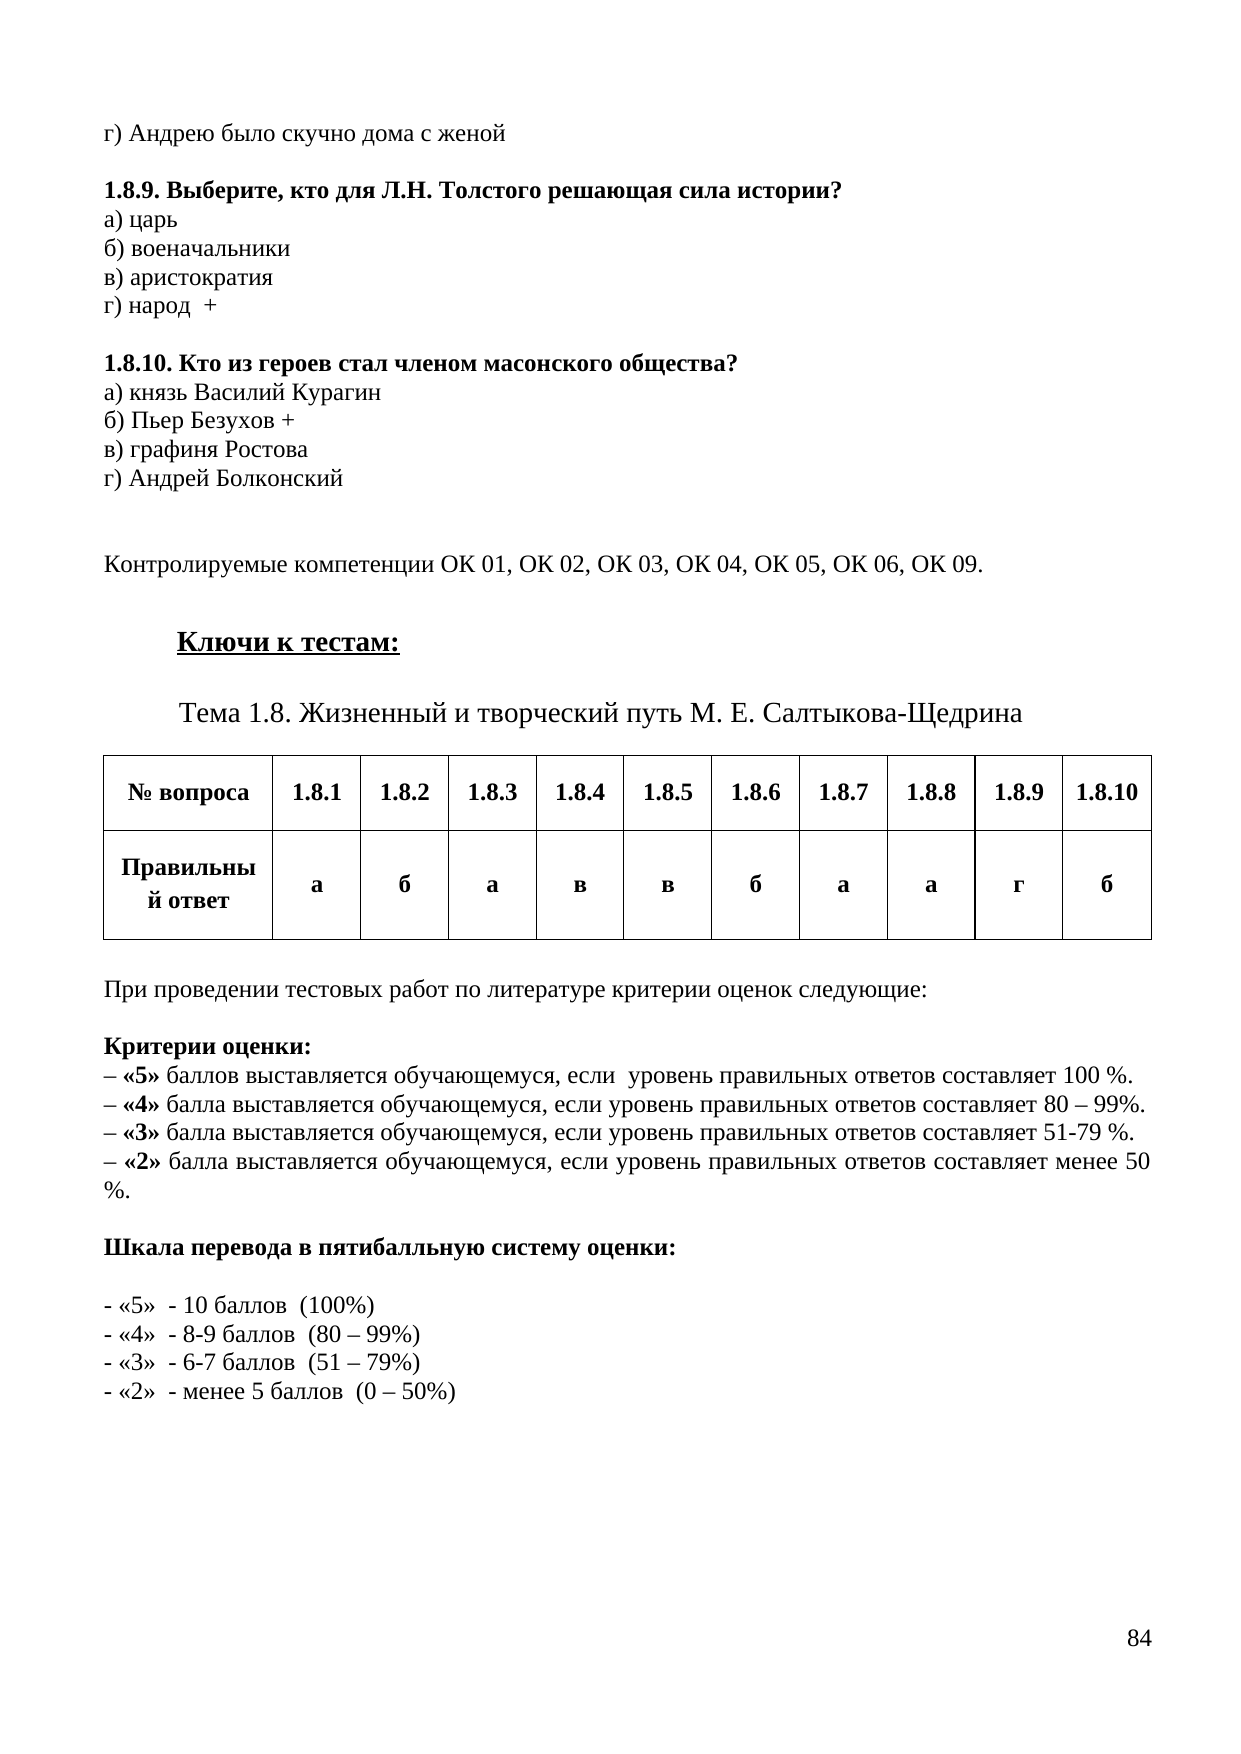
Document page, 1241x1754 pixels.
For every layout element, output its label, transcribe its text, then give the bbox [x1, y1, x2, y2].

text Шкала перевода в пятибалльную систему оценки: [103, 1232, 1152, 1261]
text - «4» - 8-9 баллов (80 – 99%) [103, 1319, 1152, 1347]
text При проведении тестовых работ по литературе критерии оценок следующие: [103, 974, 1152, 1002]
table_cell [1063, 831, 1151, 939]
text б) военачальники [103, 233, 1152, 262]
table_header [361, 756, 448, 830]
text г) народ + [103, 291, 1152, 319]
text – «2» балла выставляется обучающемуся, если уровень правильных ответов составляет менее 50 %. [103, 1146, 1152, 1204]
text а) князь Василий Курагин [103, 377, 1152, 406]
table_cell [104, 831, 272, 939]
text – «4» балла выставляется обучающемуся, если уровень правильных ответов составляет 80 – 99%. [103, 1089, 1152, 1117]
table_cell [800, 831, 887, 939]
text г) Андрей Болконский [103, 463, 1152, 492]
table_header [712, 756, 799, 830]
text б) Пьер Безухов + [103, 406, 1152, 434]
text Контролируемые компетенции ОК 01, ОК 02, ОК 03, ОК 04, ОК 05, ОК 06, ОК 09. [103, 549, 1152, 578]
text Ключи к тестам: [103, 624, 1152, 658]
text – «5» баллов выставляется обучающемуся, если уровень правильных ответов составляет 100 %. [103, 1060, 1152, 1089]
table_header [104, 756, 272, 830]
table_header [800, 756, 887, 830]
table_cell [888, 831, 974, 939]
text - «2» - менее 5 баллов (0 – 50%) [103, 1376, 1152, 1405]
text в) графиня Ростова [103, 434, 1152, 463]
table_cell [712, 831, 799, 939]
text – «3» балла выставляется обучающемуся, если уровень правильных ответов составляет 51-79 %. [103, 1117, 1152, 1146]
text 1.8.10. Кто из героев стал членом масонского общества? [103, 348, 1152, 377]
text 1.8.9. Выберите, кто для Л.Н. Толстого решающая сила истории? [103, 176, 1152, 204]
text Критерии оценки: [103, 1031, 1152, 1060]
text - «3» - 6-7 баллов (51 – 79%) [103, 1347, 1152, 1376]
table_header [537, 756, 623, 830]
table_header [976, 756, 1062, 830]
text г) Андрею было скучно дома с женой [103, 118, 1152, 147]
text а) царь [103, 204, 1152, 233]
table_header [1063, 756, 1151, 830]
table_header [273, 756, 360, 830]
text Тема 1.8. Жизненный и творческий путь М. Е. Салтыкова-Щедрина [103, 695, 1152, 729]
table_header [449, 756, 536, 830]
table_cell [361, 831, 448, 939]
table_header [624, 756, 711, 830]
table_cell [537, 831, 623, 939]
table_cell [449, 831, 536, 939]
text - «5» - 10 баллов (100%) [103, 1290, 1152, 1319]
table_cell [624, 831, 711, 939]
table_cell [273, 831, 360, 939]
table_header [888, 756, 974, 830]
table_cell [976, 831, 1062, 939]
text в) аристократия [103, 262, 1152, 291]
